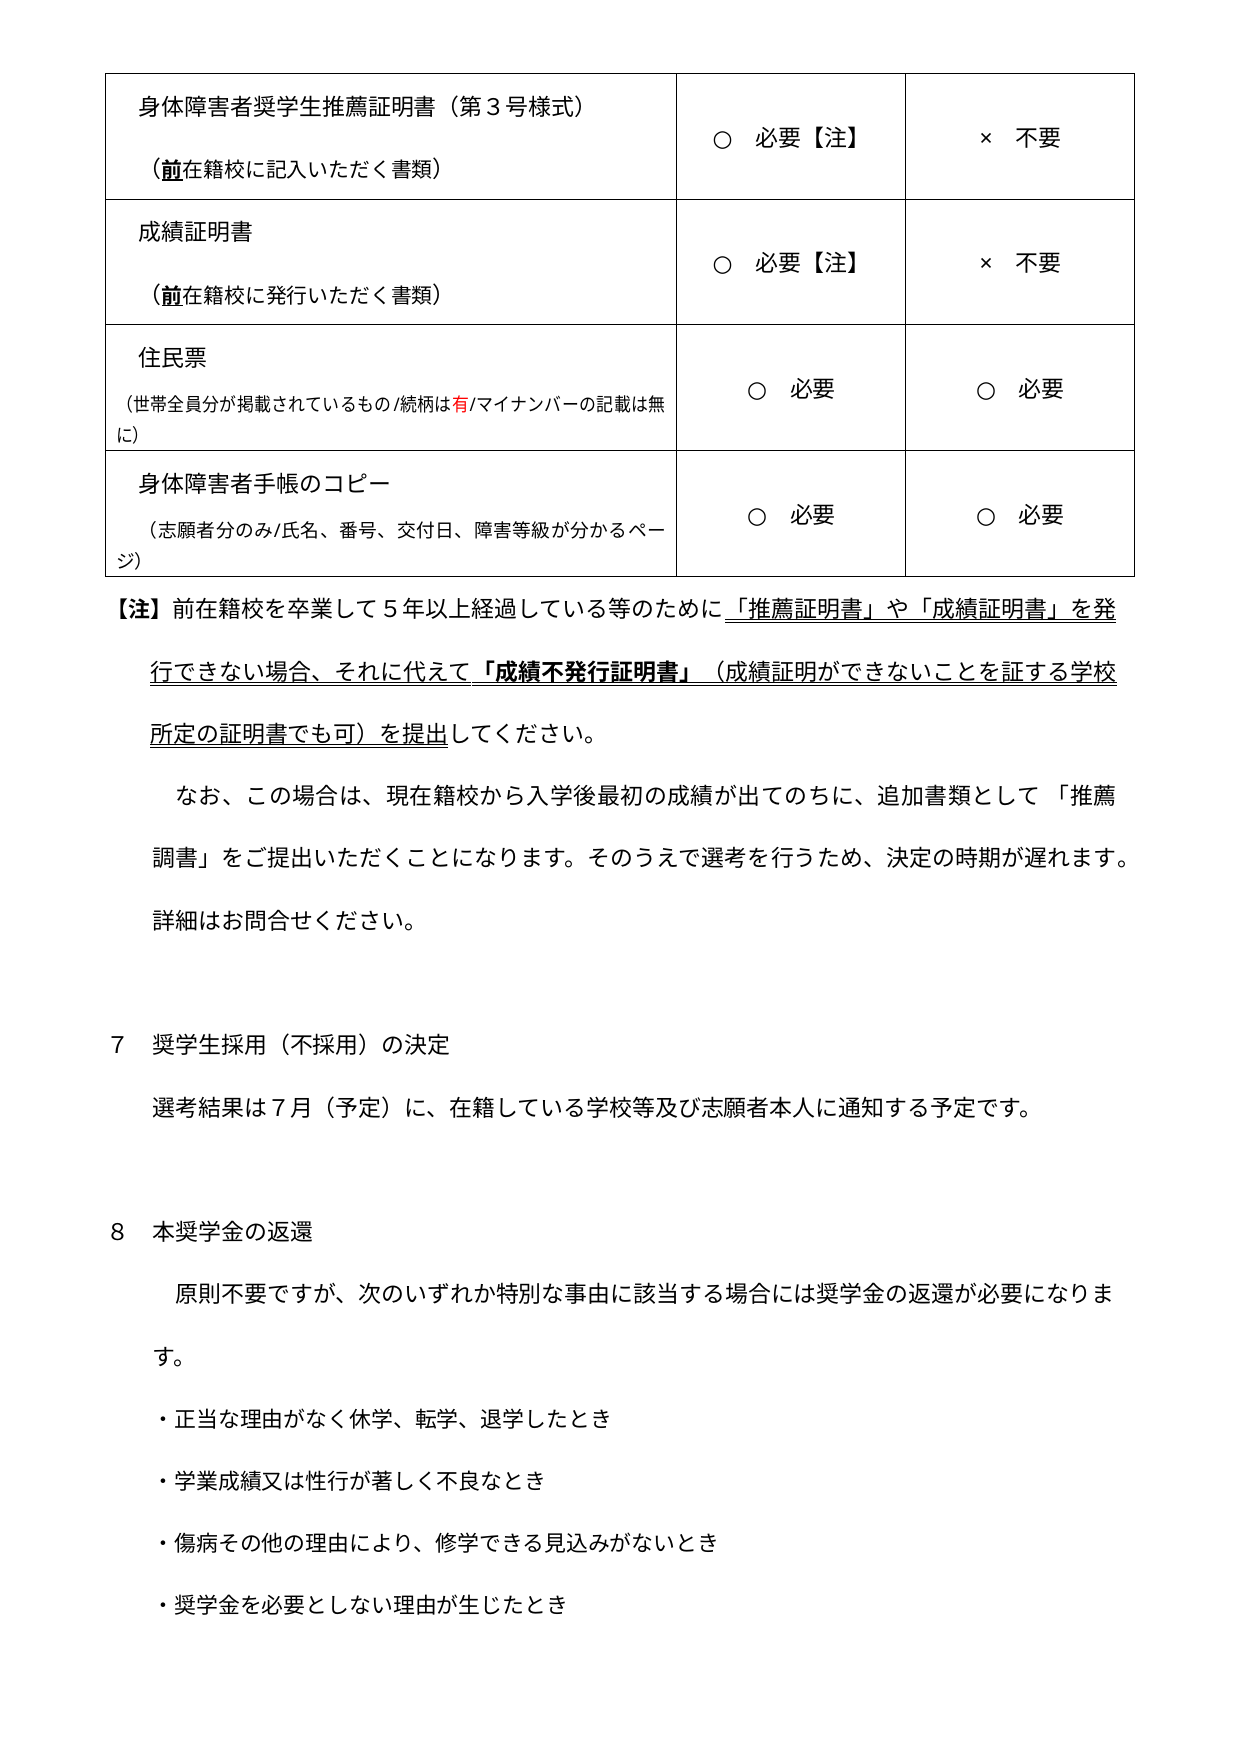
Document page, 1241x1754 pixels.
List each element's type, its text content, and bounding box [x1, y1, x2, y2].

text 選考結果は７月（予定）に、在籍している学校等及び志願者本人に通知する予定です。 [106, 1075, 1117, 1137]
text ８ 本奨学金の返還 [106, 1199, 1134, 1262]
table_cell ○ 必要 [677, 451, 905, 576]
text ・傷病その他の理由により、修学できる見込みがないとき [129, 1511, 1119, 1573]
table_cell 住民票 （世帯全員分が掲載されているもの/続柄は有/マイナンバーの記載は無に） [106, 325, 676, 450]
text 【注】前在籍校を卒業して５年以上経過している等のために「推薦証明書」や「成績証明書」を発行できない場合、それに代えて「成績不発行証明書」（成績証明ができないことを証する学校所定の証明書でも可）を提出してください。 [106, 577, 1117, 763]
table_cell 身体障害者奨学生推薦証明書（第３号様式） （前在籍校に記入いただく書類） [106, 74, 676, 199]
text ・学業成績又は性行が著しく不良なとき [129, 1449, 1119, 1511]
table_cell ○ 必要【注】 [677, 74, 905, 199]
table_cell × 不要 [906, 200, 1134, 324]
table_cell 身体障害者手帳のコピー （志願者分のみ/氏名、番号、交付日、障害等級が分かるページ） [106, 451, 676, 576]
text 原則不要ですが、次のいずれか特別な事由に該当する場合には奨学金の返還が必要になります。 [106, 1262, 1117, 1386]
text ７ 奨学生採用（不採用）の決定 [106, 1013, 1134, 1075]
table_cell ○ 必要【注】 [677, 200, 905, 324]
table_cell ○ 必要 [906, 325, 1134, 450]
table_cell ○ 必要 [677, 325, 905, 450]
text ・正当な理由がなく休学、転学、退学したとき [129, 1386, 1119, 1449]
table_cell ○ 必要 [906, 451, 1134, 576]
table_cell × 不要 [906, 74, 1134, 199]
text なお、この場合は、現在籍校から入学後最初の成績が出てのちに、追加書類として 「推薦調書」をご提出いただくことになります。そのうえで選考を行うため、決定の時期が遅れます。詳細はお問合せください。 [152, 763, 1117, 950]
text ・奨学金を必要としない理由が生じたとき [129, 1573, 1119, 1636]
table_cell 成績証明書 （前在籍校に発行いただく書類） [106, 200, 676, 324]
